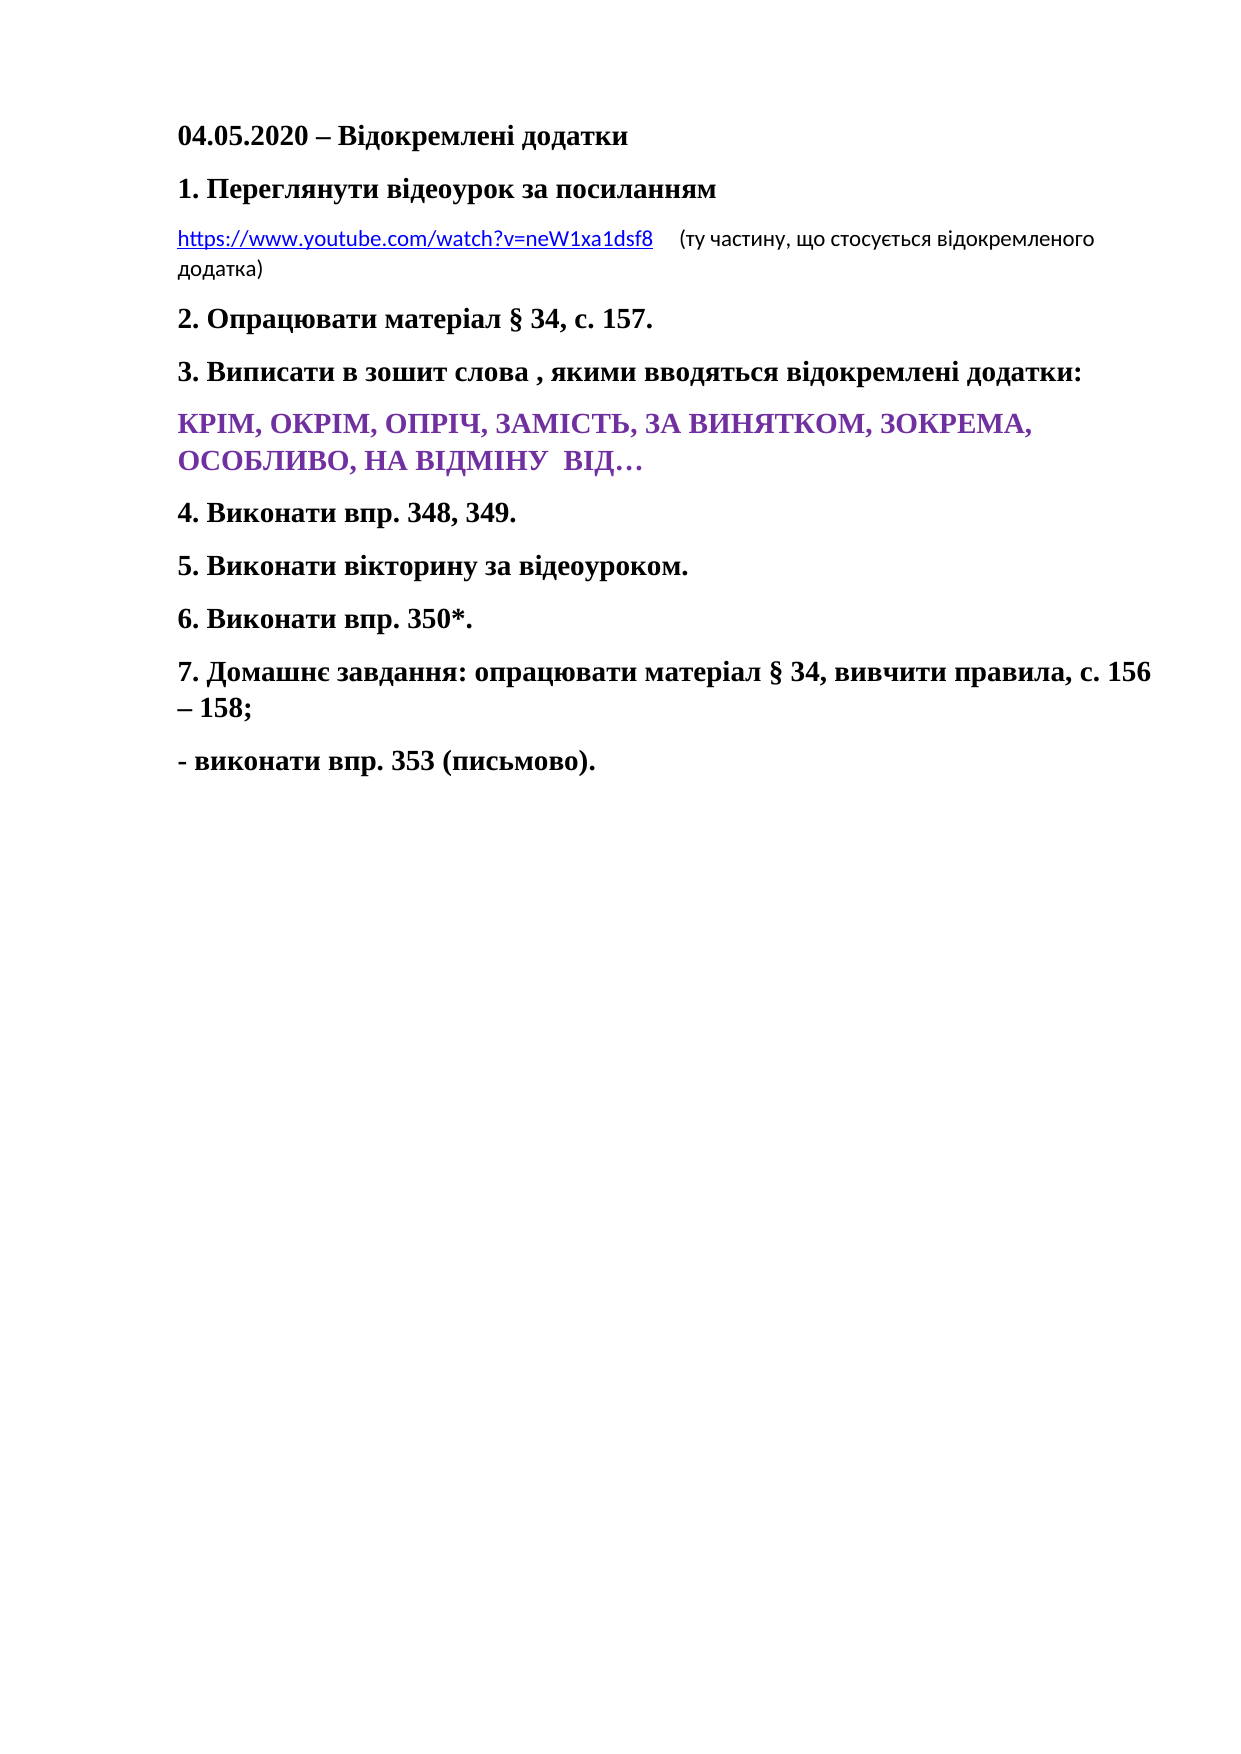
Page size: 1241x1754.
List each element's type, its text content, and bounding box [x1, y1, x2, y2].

text 6. Виконати впр. 350*. [177, 601, 1152, 634]
text 2. Опрацювати матеріал § 34, с. 157. [177, 301, 1152, 334]
text КРІМ, ОКРІМ, ОПРІЧ, ЗАМІСТЬ, ЗА ВИНЯТКОМ, ЗОКРЕМА, ОСОБЛИВО, НА ВІДМІНУ ВІД… [177, 406, 1152, 476]
text 7. Домашнє завдання: опрацювати матеріал § 34, вивчити правила, с. 156 – 158; [177, 654, 1152, 723]
text 04.05.2020 – Відокремлені додатки [177, 118, 1152, 152]
text 5. Виконати вікторину за відеоуроком. [177, 548, 1152, 582]
text 3. Виписати в зошит слова , якими вводяться відокремлені додатки: [177, 354, 1152, 387]
text 1. Переглянути відеоурок за посиланням [177, 171, 1152, 204]
text - виконати впр. 353 (письмово). [177, 743, 1152, 776]
text 4. Виконати впр. 348, 349. [177, 495, 1152, 529]
text https://www.youtube.com/watch?v=neW1xa1dsf8 (ту частину, що стосується відокремленого додатка) [177, 224, 1152, 282]
